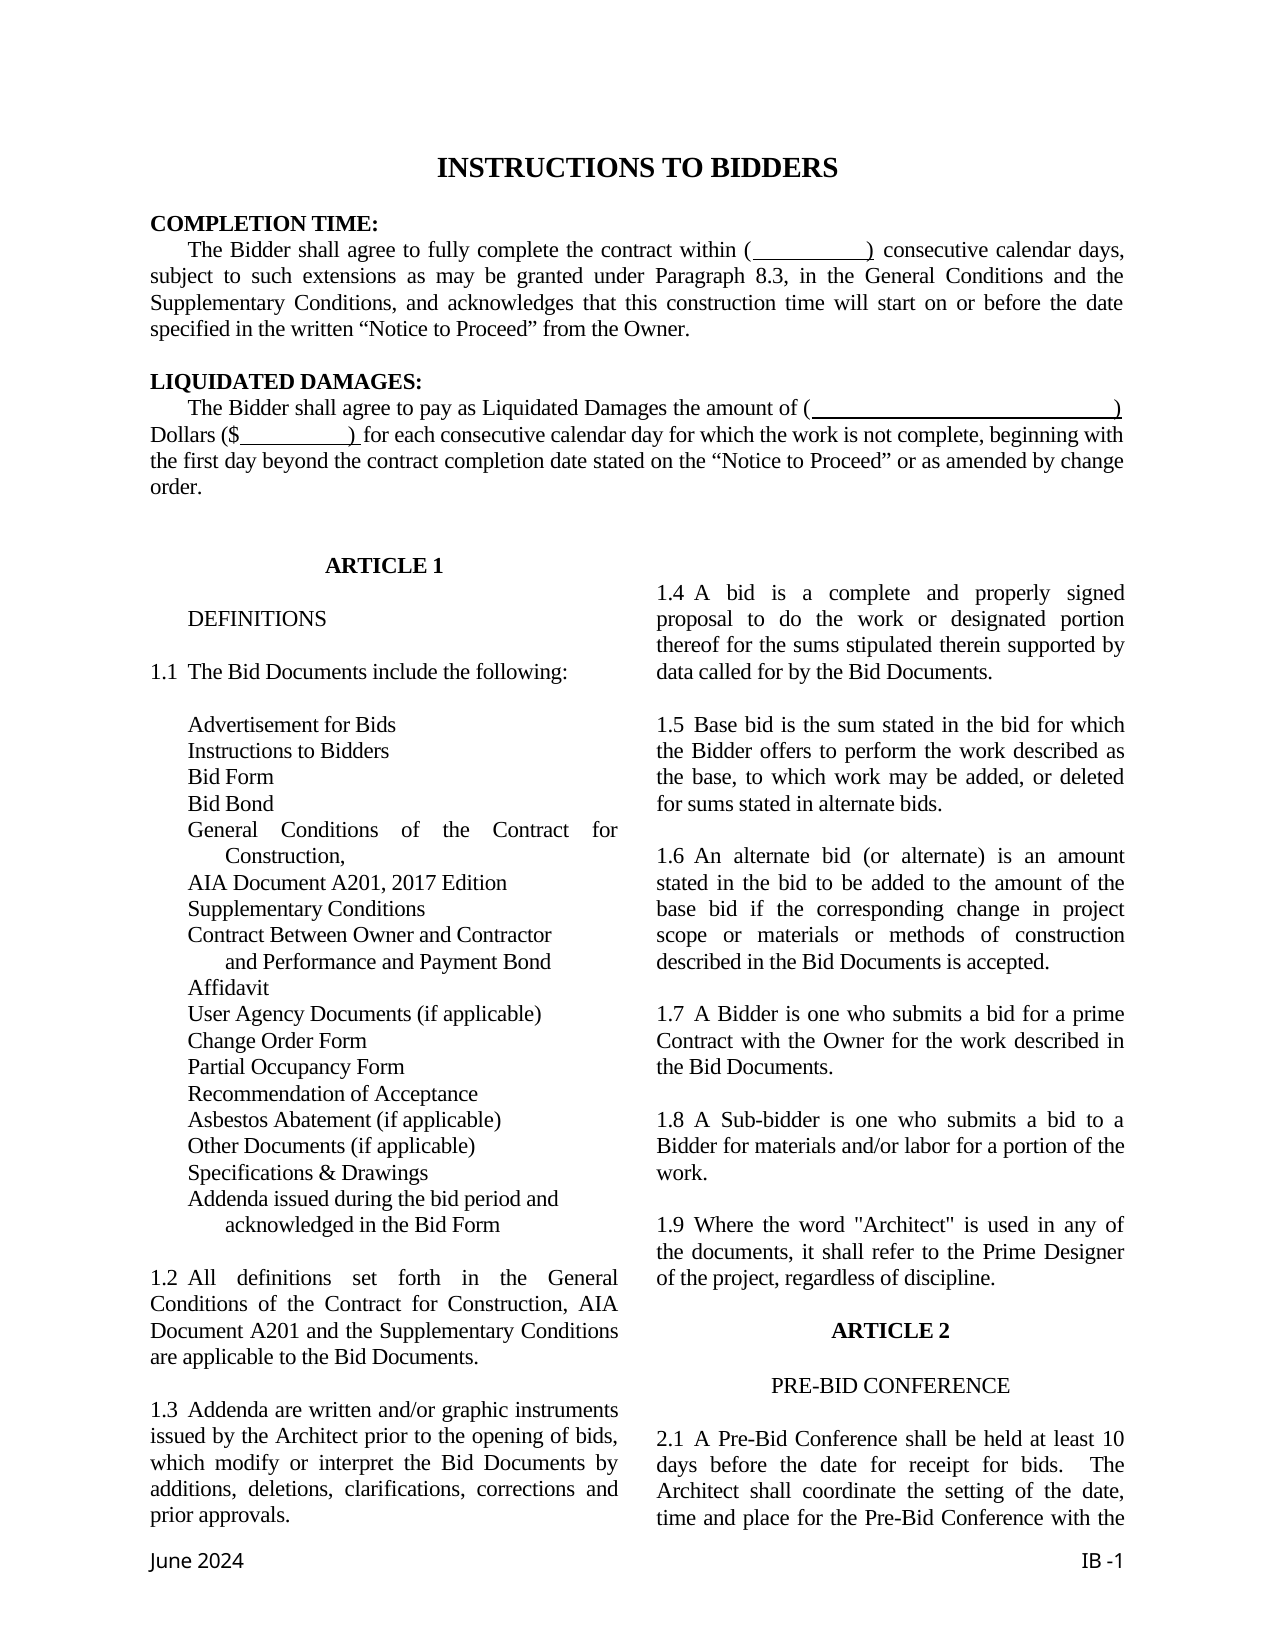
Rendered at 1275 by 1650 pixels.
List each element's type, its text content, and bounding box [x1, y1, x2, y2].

text Specifications & Drawings [187, 1159, 619, 1185]
text LIQUIDATED DAMAGES: [150, 368, 1125, 394]
text Supplementary Conditions [150, 895, 619, 921]
text Asbestos Abatement (if applicable) [150, 1106, 619, 1132]
text Affidavit [150, 974, 619, 1001]
text Addenda issued during the bid period and [150, 1185, 619, 1211]
text User Agency Documents (if applicable) [150, 1001, 619, 1027]
text ARTICLE 1 [150, 552, 619, 579]
text Bid Bond [150, 790, 619, 816]
text Other Documents (if applicable) [150, 1132, 619, 1159]
text The Bidder shall agree to pay as Liquidated Damages the amount of ( ) Dollars ($ ) for each consecutive calendar day for which the work is not complete, beginning with the first day beyond the contract completion date stated on the “Notice to Proceed” or as amended by change order. [150, 394, 1125, 500]
text Partial Occupancy Form [150, 1053, 619, 1079]
text Advertisement for Bids [150, 711, 619, 737]
text 1.4 A bid is a complete and properly signed proposal to do the work or designated portion thereof for the sums stipulated therein supported by data called for by the Bid Documents. [656, 579, 1125, 684]
text DEFINITIONS [150, 605, 619, 632]
text Change Order Form [150, 1027, 619, 1053]
text 1.5 Base bid is the sum stated in the bid for which the Bidder offers to perform the work described as the base, to which work may be added, or deleted for sums stated in alternate bids. [656, 711, 1125, 816]
text COMPLETION TIME: [150, 210, 1125, 236]
text 1.9 Where the word "Architect" is used in any of the documents, it shall refer to the Prime Designer of the project, regardless of discipline. [656, 1211, 1125, 1290]
text Instructions to Bidders [150, 737, 619, 763]
text 1.8 A Sub-bidder is one who submits a bid to a Bidder for materials and/or labor for a portion of the work. [656, 1106, 1125, 1185]
text Contract Between Owner and Contractor [150, 921, 619, 948]
text 1.2 All definitions set forth in the General Conditions of the Contract for Construction, AIA Document A201 and the Supplementary Conditions are applicable to the Bid Documents. [150, 1264, 619, 1369]
text acknowledged in the Bid Form [150, 1211, 619, 1238]
text AIA Document A201, 2017 Edition [150, 869, 619, 895]
text PRE-BID CONFERENCE [656, 1372, 1125, 1398]
text and Performance and Payment Bond [150, 948, 619, 974]
text Recommendation of Acceptance [150, 1079, 619, 1106]
text INSTRUCTIONS TO BIDDERS [150, 150, 1125, 183]
text 1.3 Addenda are written and/or graphic instruments issued by the Architect prior to the opening of bids, which modify or interpret the Bid Documents by additions, deletions, clarifications, corrections and prior approvals. [150, 1396, 619, 1528]
text General Conditions of the Contract for Construction, [187, 816, 619, 869]
text Bid Form [150, 763, 619, 790]
text 1.7 A Bidder is one who submits a bid for a prime Contract with the Owner for the work described in the Bid Documents. [656, 1001, 1125, 1079]
text 1.1 The Bid Documents include the following: [150, 658, 619, 684]
text ARTICLE 2 [656, 1317, 1125, 1343]
text The Bidder shall agree to fully complete the contract within ( ) consecutive calendar days, subject to such extensions as may be granted under Paragraph 8.3, in the General Conditions and the Supplementary Conditions, and acknowledges that this construction time will start on or before the date specified in the written “Notice to Proceed” from the Owner. [150, 236, 1125, 342]
text 1.6 An alternate bid (or alternate) is an amount stated in the bid to be added to the amount of the base bid if the corresponding change in project scope or materials or methods of construction described in the Bid Documents is accepted. [656, 842, 1125, 974]
